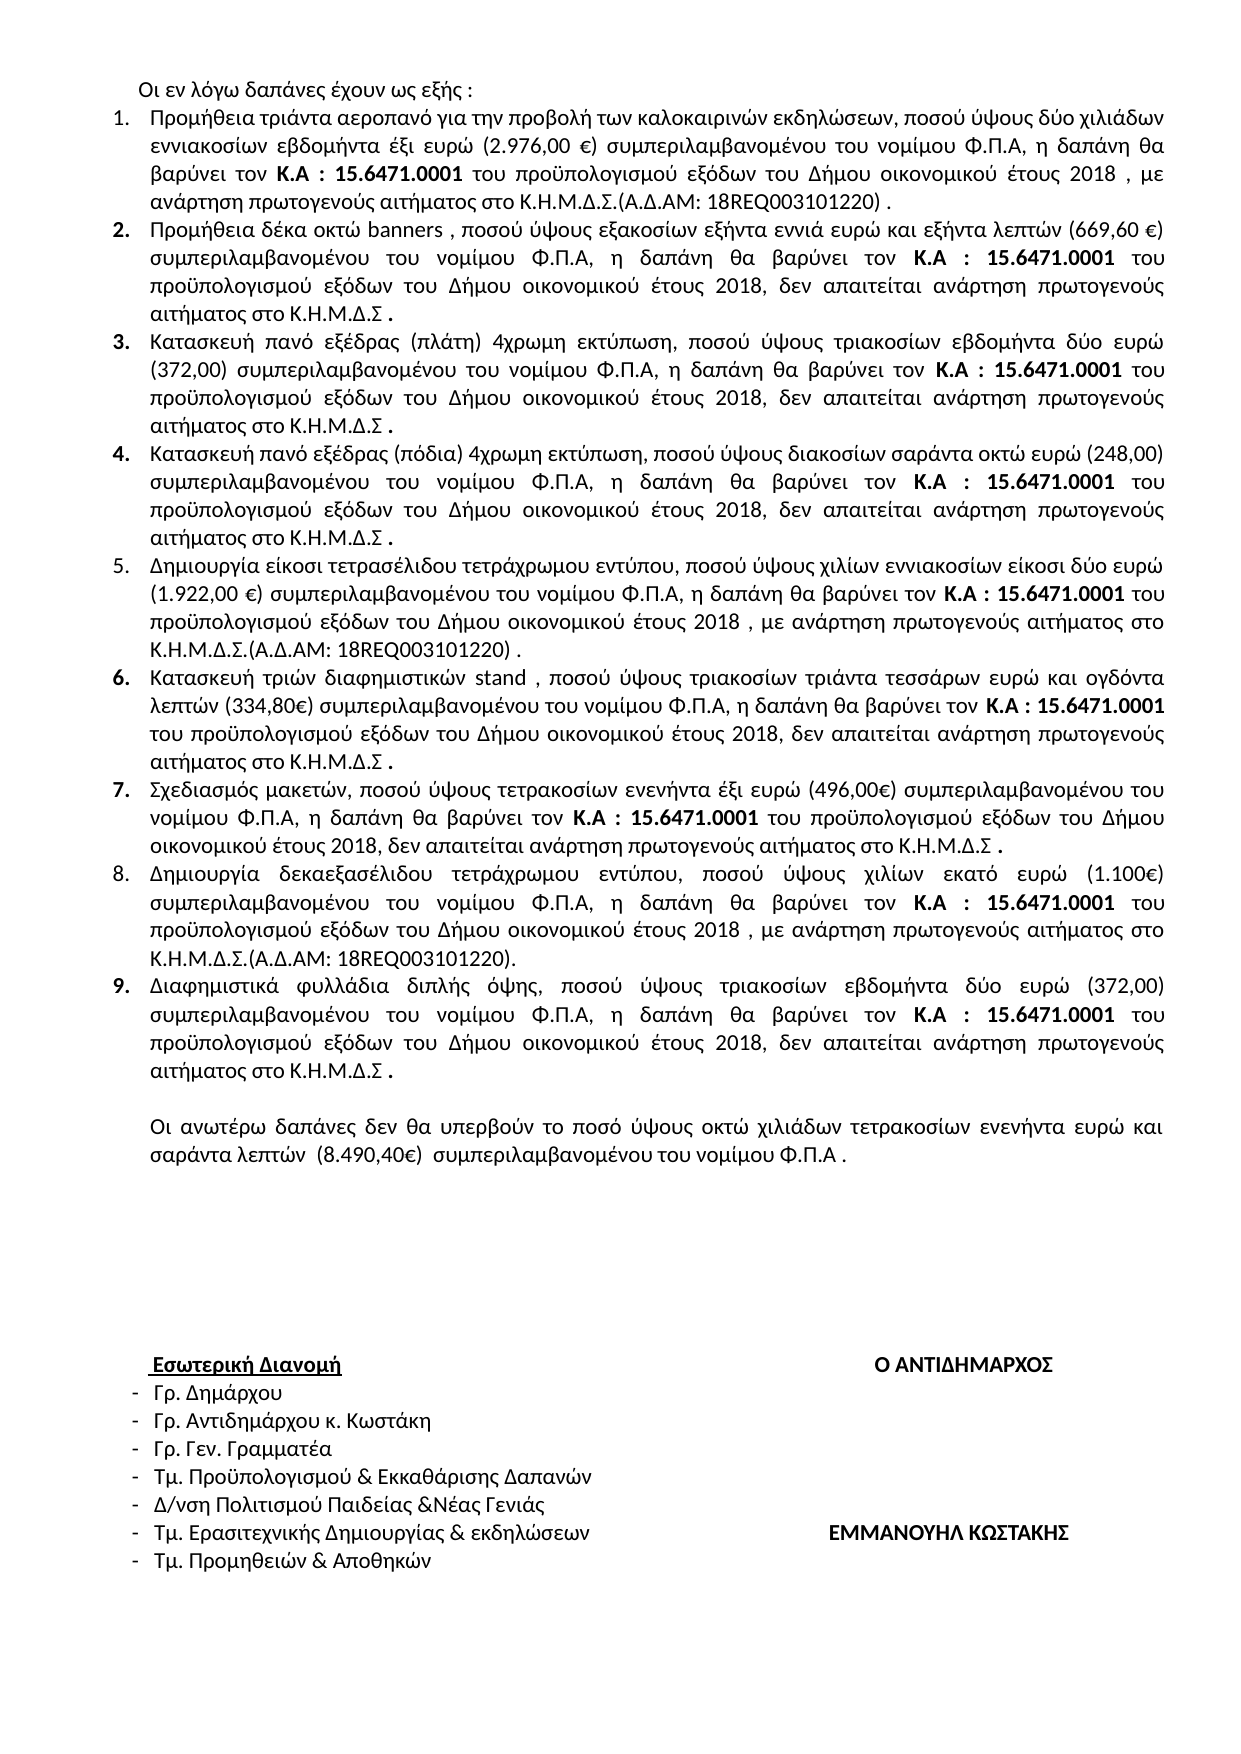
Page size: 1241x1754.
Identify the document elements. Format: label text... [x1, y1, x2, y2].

text - Δ/νση Πολιτισμού Παιδείας &Νέας Γενιάς [75, 1490, 1240, 1518]
text Οι ανωτέρω δαπάνες δεν θα υπερβούν το ποσό ύψους οκτώ χιλιάδων τετρακοσίων ενενήντα ευρώ και σαράντα λεπτών (8.490,40€) συμπεριλαμβανομένου του νομίμου Φ.Π.Α . [150, 1112, 1165, 1168]
list Δημιουργία είκοσι τετρασέλιδου τετράχρωμου εντύπου, ποσού ύψους χιλίων εννιακοσίων είκοσι δύο ευρώ (1.922,00 €) συμπεριλαμβανομένου του νομίμου Φ.Π.Α, η δαπάνη θα βαρύνει τον Κ.Α : 15.6471.0001 του προϋπολογισμού εξόδων του Δήμου οικονομικού έτους 2018 , με ανάρτηση πρωτογενούς αιτήματος στο Κ.Η.Μ.Δ.Σ.(Α.Δ.ΑΜ: 18REQ003101220) . [112, 551, 1165, 663]
list Σχεδιασμός μακετών, ποσού ύψους τετρακοσίων ενενήντα έξι ευρώ (496,00€) συμπεριλαμβανομένου του νομίμου Φ.Π.Α, η δαπάνη θα βαρύνει τον Κ.Α : 15.6471.0001 του προϋπολογισμού εξόδων του Δήμου οικονομικού έτους 2018, δεν απαιτείται ανάρτηση πρωτογενούς αιτήματος στο Κ.Η.Μ.Δ.Σ . [112, 776, 1165, 859]
text - Γρ. Δημάρχου [75, 1378, 1165, 1406]
text - Τμ. Ερασιτεχνικής Δημιουργίας & εκδηλώσεων ΕΜΜΑΝΟΥΗΛ ΚΩΣΤΑΚΗΣ [75, 1518, 1240, 1546]
list Προμήθεια δέκα οκτώ banners , ποσού ύψους εξακοσίων εξήντα εννιά ευρώ και εξήντα λεπτών (669,60 €) συμπεριλαμβανομένου του νομίμου Φ.Π.Α, η δαπάνη θα βαρύνει τον Κ.Α : 15.6471.0001 του προϋπολογισμού εξόδων του Δήμου οικονομικού έτους 2018, δεν απαιτείται ανάρτηση πρωτογενούς αιτήματος στο Κ.Η.Μ.Δ.Σ . [112, 215, 1165, 327]
list Διαφημιστικά φυλλάδια διπλής όψης, ποσού ύψους τριακοσίων εβδομήντα δύο ευρώ (372,00) συμπεριλαμβανομένου του νομίμου Φ.Π.Α, η δαπάνη θα βαρύνει τον Κ.Α : 15.6471.0001 του προϋπολογισμού εξόδων του Δήμου οικονομικού έτους 2018, δεν απαιτείται ανάρτηση πρωτογενούς αιτήματος στο Κ.Η.Μ.Δ.Σ . [112, 972, 1165, 1084]
text - Τμ. Προμηθειών & Αποθηκών [75, 1546, 1240, 1574]
text Οι εν λόγω δαπάνες έχουν ως εξής : [112, 75, 1165, 103]
list Δημιουργία δεκαεξασέλιδου τετράχρωμου εντύπου, ποσού ύψους χιλίων εκατό ευρώ (1.100€) συμπεριλαμβανομένου του νομίμου Φ.Π.Α, η δαπάνη θα βαρύνει τον Κ.Α : 15.6471.0001 του προϋπολογισμού εξόδων του Δήμου οικονομικού έτους 2018 , με ανάρτηση πρωτογενούς αιτήματος στο Κ.Η.Μ.Δ.Σ.(Α.Δ.ΑΜ: 18REQ003101220). [112, 859, 1165, 972]
text - Τμ. Προϋπολογισμού & Εκκαθάρισης Δαπανών [75, 1462, 1240, 1490]
list Κατασκευή πανό εξέδρας (πόδια) 4χρωμη εκτύπωση, ποσού ύψους διακοσίων σαράντα οκτώ ευρώ (248,00) συμπεριλαμβανομένου του νομίμου Φ.Π.Α, η δαπάνη θα βαρύνει τον Κ.Α : 15.6471.0001 του προϋπολογισμού εξόδων του Δήμου οικονομικού έτους 2018, δεν απαιτείται ανάρτηση πρωτογενούς αιτήματος στο Κ.Η.Μ.Δ.Σ . [112, 439, 1165, 551]
list Κατασκευή πανό εξέδρας (πλάτη) 4χρωμη εκτύπωση, ποσού ύψους τριακοσίων εβδομήντα δύο ευρώ (372,00) συμπεριλαμβανομένου του νομίμου Φ.Π.Α, η δαπάνη θα βαρύνει τον Κ.Α : 15.6471.0001 του προϋπολογισμού εξόδων του Δήμου οικονομικού έτους 2018, δεν απαιτείται ανάρτηση πρωτογενούς αιτήματος στο Κ.Η.Μ.Δ.Σ . [112, 327, 1165, 439]
text - Γρ. Αντιδημάρχου κ. Κωστάκη [75, 1406, 1240, 1434]
text - Γρ. Γεν. Γραμματέα [75, 1434, 1240, 1462]
list Προμήθεια τριάντα αεροπανό για την προβολή των καλοκαιρινών εκδηλώσεων, ποσού ύψους δύο χιλιάδων εννιακοσίων εβδομήντα έξι ευρώ (2.976,00 €) συμπεριλαμβανομένου του νομίμου Φ.Π.Α, η δαπάνη θα βαρύνει τον Κ.Α : 15.6471.0001 του προϋπολογισμού εξόδων του Δήμου οικονομικού έτους 2018 , με ανάρτηση πρωτογενούς αιτήματος στο Κ.Η.Μ.Δ.Σ.(Α.Δ.ΑΜ: 18REQ003101220) . [112, 103, 1165, 215]
list Κατασκευή τριών διαφημιστικών stand , ποσού ύψους τριακοσίων τριάντα τεσσάρων ευρώ και ογδόντα λεπτών (334,80€) συμπεριλαμβανομένου του νομίμου Φ.Π.Α, η δαπάνη θα βαρύνει τον Κ.Α : 15.6471.0001 του προϋπολογισμού εξόδων του Δήμου οικονομικού έτους 2018, δεν απαιτείται ανάρτηση πρωτογενούς αιτήματος στο Κ.Η.Μ.Δ.Σ . [112, 663, 1165, 776]
text Εσωτερική Διανομή Ο ΑΝΤΙΔΗΜΑΡΧΟΣ [75, 1350, 1165, 1378]
